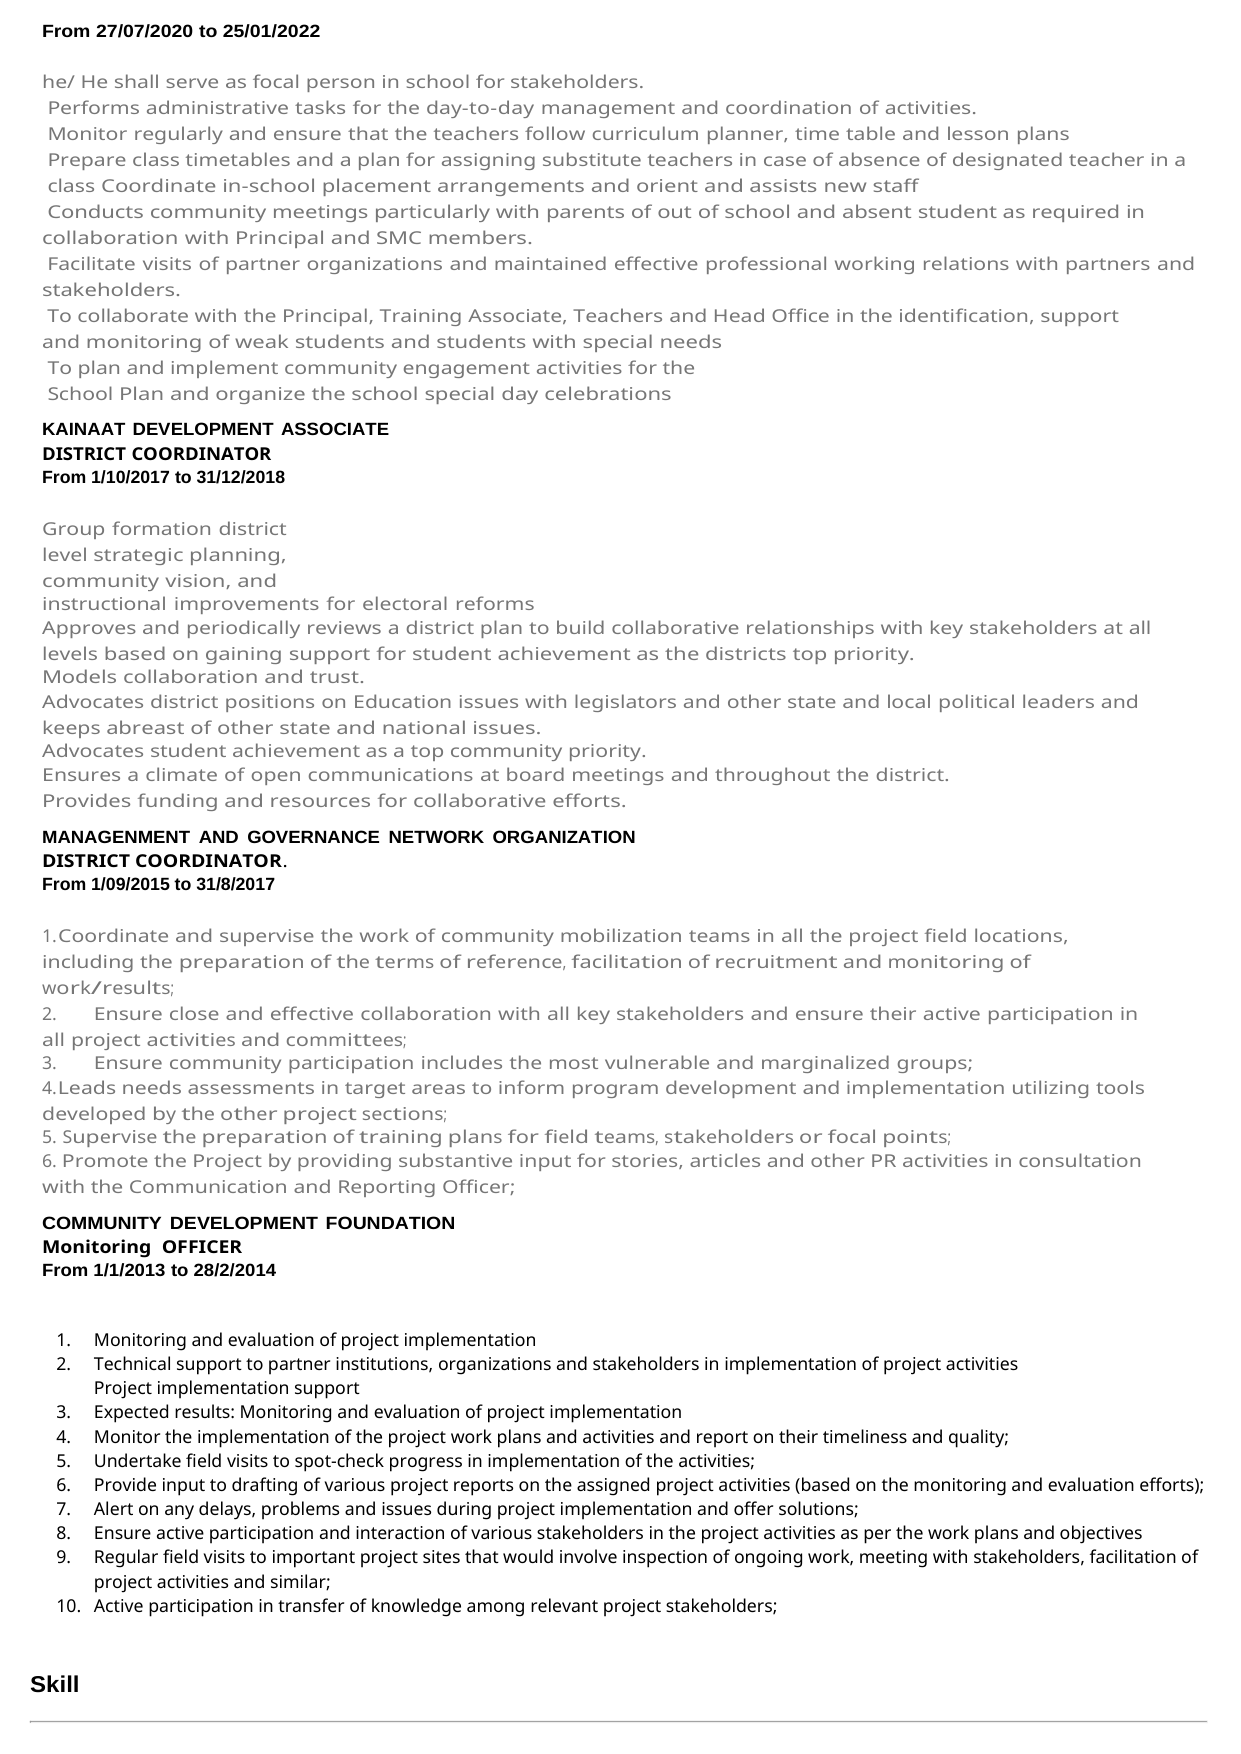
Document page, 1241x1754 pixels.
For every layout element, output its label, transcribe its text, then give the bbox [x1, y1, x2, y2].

list Promote the Project by providing substantive input for stories, articles and other PR activities in consultation with the Communication and Reporting Officer; [42, 1149, 1160, 1199]
text Monitor regularly and ensure that the teachers follow curriculum planner, time table and lesson plans [47, 122, 1219, 146]
list Ensure close and effective collaboration with all key stakeholders and ensure their active participation in all project activities and committees; [42, 1002, 1144, 1052]
text Approves and periodically reviews a district plan to build collaborative relationships with key stakeholders at all levels based on gaining support for student achievement as the districts top priority. [42, 616, 1199, 666]
list Ensure community participation includes the most vulnerable and marginalized groups; [42, 1054, 1219, 1074]
list Regular field visits to important project sites that would involve inspection of ongoing work, meeting with stakeholders, facilitation of project activities and similar; [56, 1545, 1219, 1593]
text Facilitate visits of partner organizations and maintained effective professional working relations with partners and stakeholders. [42, 251, 1219, 302]
subtitle KAINAAT DEVELOPMENT ASSOCIATE [42, 419, 1219, 439]
text he/ He shall serve as focal person in school for stakeholders. [42, 70, 1219, 94]
text To collaborate with the Principal, Training Associate, Teachers and Head Office in the identification, support and monitoring of weak students and students with special needs [42, 303, 1132, 354]
text To plan and implement community engagement activities for the School Plan and organize the school special day celebrations [47, 356, 762, 406]
list Undertake field visits to spot-check progress in implementation of the activities; [56, 1448, 1219, 1472]
text Advocates student achievement as a top community priority. [42, 741, 1219, 761]
text Conducts community meetings particularly with parents of out of school and absent student as required in collaboration with Principal and SMC members. [42, 199, 1199, 249]
list Provide input to drafting of various project reports on the assigned project activities (based on the monitoring and evaluation efforts); [56, 1472, 1219, 1497]
list Coordinate and supervise the work of community mobilization teams in all the project field locations, including the preparation of the terms of reference, facilitation of recruitment and monitoring of work/results; [42, 923, 1134, 1000]
text Performs administrative tasks for the day-to-day management and coordination of activities. [47, 96, 1219, 120]
subtitle From 1/1/2013 to 28/2/2014 [42, 1260, 1219, 1281]
list Active participation in transfer of knowledge among relevant project stakeholders; [56, 1593, 1219, 1617]
subtitle From 1/10/2017 to 31/12/2018 [42, 466, 1219, 487]
text Group formation district level strategic planning, community vision, and [42, 516, 327, 592]
text Project implementation support [94, 1376, 1219, 1400]
list Ensure active participation and interaction of various stakeholders in the project activities as per the work plans and objectives [56, 1521, 1219, 1545]
text Advocates district positions on Education issues with legislators and other state and local political leaders and keeps abreast of other state and national issues. [42, 689, 1199, 739]
subtitle MANAGENMENT AND GOVERNANCE NETWORK ORGANIZATION [42, 827, 1219, 847]
list Monitoring and evaluation of project implementation [56, 1327, 1219, 1352]
text Ensures a climate of open communications at board meetings and throughout the district. Provides funding and resources for collaborative efforts. [42, 763, 970, 813]
subtitle COMMUNITY DEVELOPMENT FOUNDATION [42, 1213, 1219, 1233]
text DISTRICT COORDINATOR. [42, 848, 1219, 873]
text Monitoring OFFICER [42, 1234, 1219, 1259]
subtitle Skill [30, 1671, 1219, 1697]
text Prepare class timetables and a plan for assigning substitute teachers in case of absence of designated teacher in a class Coordinate in-school placement arrangements and orient and assists new staff [47, 147, 1219, 197]
text Models collaboration and trust. [42, 668, 1219, 688]
subtitle From 27/07/2020 to 25/01/2022 [42, 21, 1219, 41]
list Technical support to partner institutions, organizations and stakeholders in implementation of project activities [56, 1352, 1219, 1376]
text DISTRICT COORDINATOR [42, 441, 1219, 465]
list Expected results: Monitoring and evaluation of project implementation [56, 1400, 1219, 1424]
text instructional improvements for electoral reforms [42, 594, 1219, 614]
list Alert on any delays, problems and issues during project implementation and offer solutions; [56, 1497, 1219, 1521]
list Supervise the preparation of training plans for field teams, stakeholders or focal points; [42, 1127, 1219, 1147]
list Leads needs assessments in target areas to inform program development and implementation utilizing tools developed by the other project sections; [42, 1075, 1183, 1126]
list Monitor the implementation of the project work plans and activities and report on their timeliness and quality; [56, 1424, 1219, 1448]
subtitle From 1/09/2015 to 31/8/2017 [42, 874, 1219, 894]
